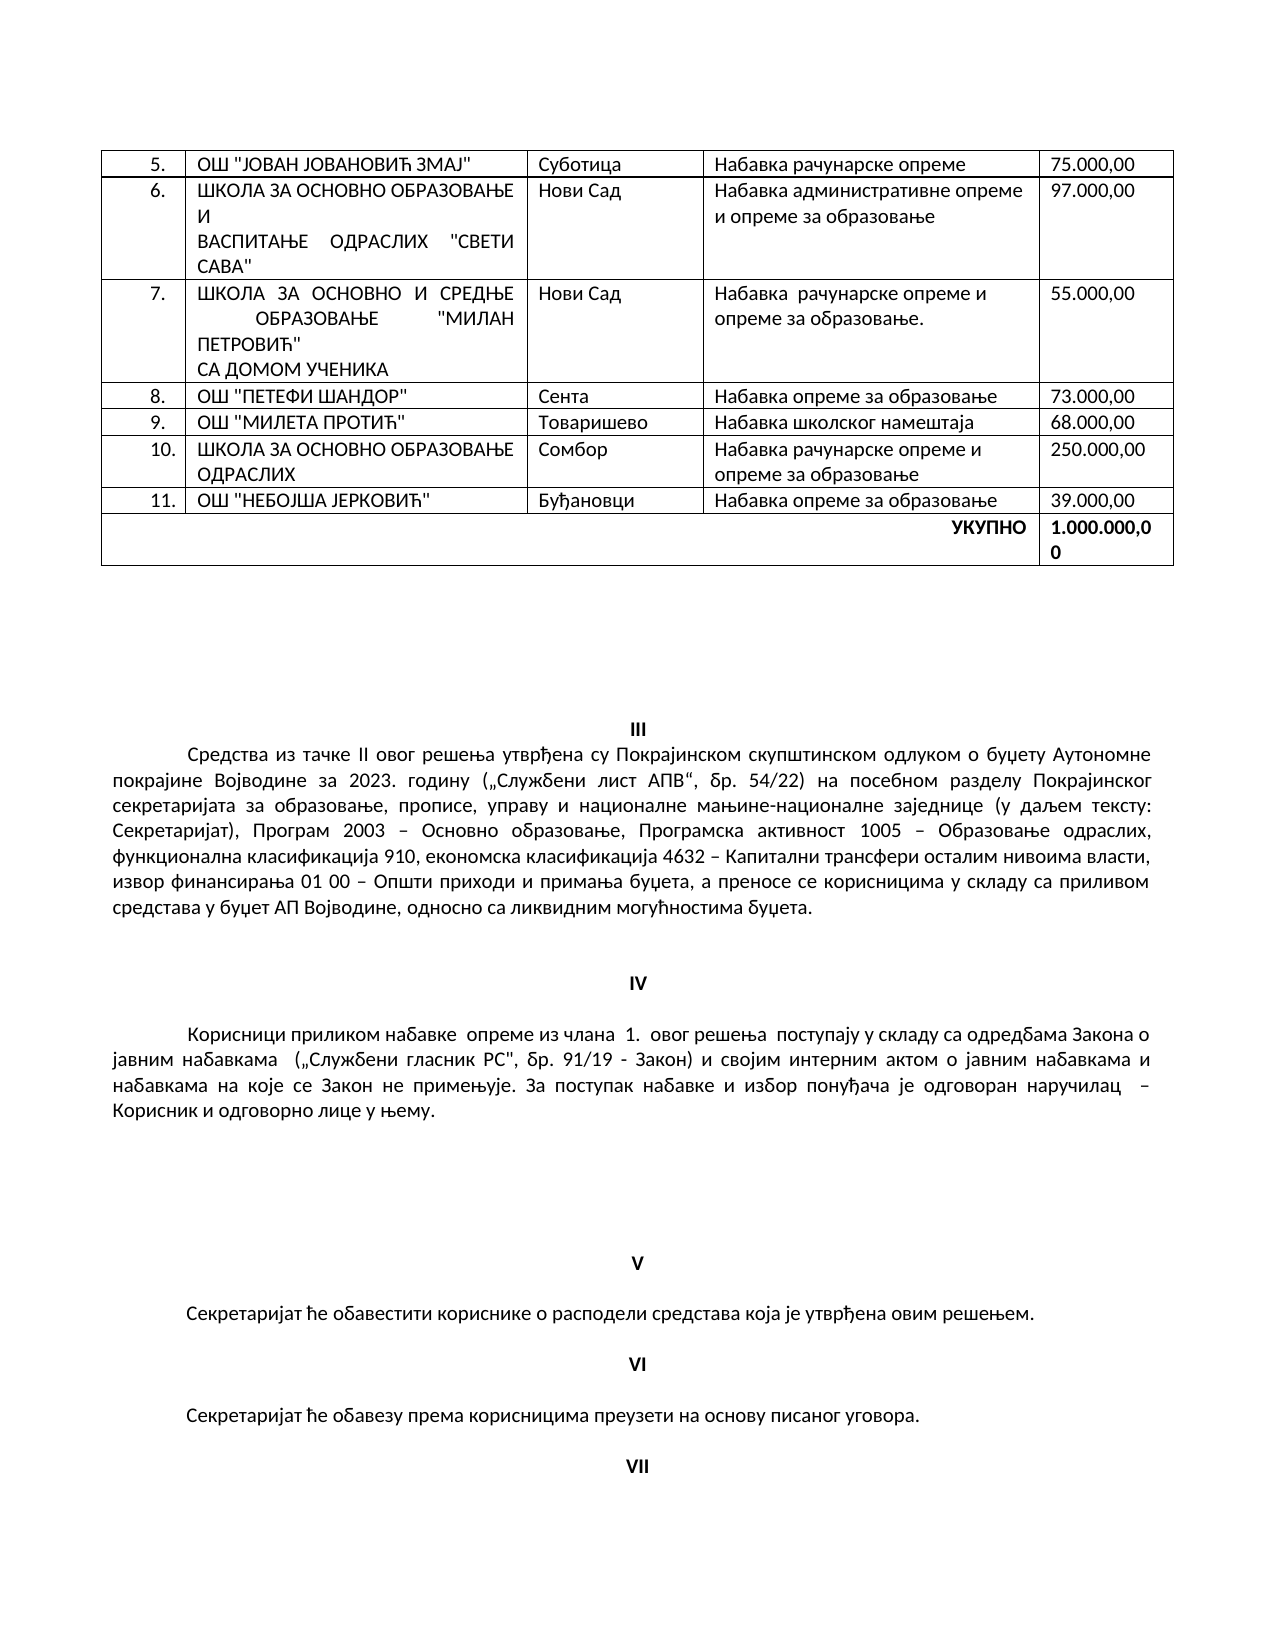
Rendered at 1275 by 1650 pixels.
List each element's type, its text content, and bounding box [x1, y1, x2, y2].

table_cell ШКОЛА ЗА ОСНОВНО ОБРАЗОВАЊЕ И ВАСПИТАЊЕ ОДРАСЛИХ "СВЕТИ САВА" [186, 178, 527, 279]
text Корисници приликом набавке опреме из члана 1. овог решења поступају у складу са одредбама Закона о јавним набавкама („Службени гласник РС", бр. 91/19 - Закон) и својим интерним актом о јавним набавкама и набавкама на које се Закон не примењује. За поступак набавке и избор понуђача је одговоран наручилац – Корисник и одговорно лице у њему. [112, 1021, 1152, 1123]
table_cell Набавка рачунарске опреме и опреме за образовање [704, 436, 1039, 487]
table_cell ОШ "ЈОВАН ЈОВАНОВИЋ ЗМАЈ" [186, 151, 527, 176]
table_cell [704, 151, 1039, 176]
table_cell [102, 488, 185, 513]
table_cell Сента [528, 383, 703, 408]
table_cell ШКОЛА ЗА ОСНОВНО ОБРАЗОВАЊЕ ОДРАСЛИХ [186, 436, 527, 487]
table_cell 1.000.000,00 [1040, 514, 1173, 565]
text III [112, 716, 1164, 741]
table_cell ОШ "МИЛЕТА ПРОТИЋ" [186, 409, 527, 435]
table_cell [102, 280, 185, 382]
table_cell 39.000,00 [1040, 488, 1173, 513]
table_cell Набавка рачунарске опреме и опреме за образовање. [704, 280, 1039, 382]
table_cell Буђановци [528, 488, 703, 513]
table_cell Набавка административне опреме и опреме за образовање [704, 178, 1039, 279]
table_cell Нови Сад [528, 178, 703, 279]
table_cell [102, 436, 185, 487]
text VI [112, 1351, 1162, 1377]
table_cell 55.000,00 [1040, 280, 1173, 382]
table_cell Сомбор [528, 436, 703, 487]
text Секретаријат ће обавестити кориснике о расподели средстава која је утврђена овим решењем. [112, 1301, 1162, 1326]
text V [112, 1250, 1162, 1275]
table_cell ОШ "НЕБОЈША ЈЕРКОВИЋ" [186, 488, 527, 513]
text Секретаријат ће обавезу према корисницима преузети на основу писаног уговора. [112, 1402, 1162, 1428]
table_cell Набавка опреме за образовање [704, 488, 1039, 513]
table_cell [102, 151, 185, 176]
table_cell 73.000,00 [1040, 383, 1173, 408]
table_cell 75.000,00 [1040, 151, 1173, 176]
table_cell [102, 409, 185, 435]
table_cell 68.000,00 [1040, 409, 1173, 435]
table_cell Нови Сад [528, 280, 703, 382]
table_cell [102, 383, 185, 408]
text VII [112, 1453, 1162, 1478]
table_cell Набавка школског намештаја [704, 409, 1039, 435]
table_cell Суботица [528, 151, 703, 176]
table_cell 250.000,00 [1040, 436, 1173, 487]
table_cell УКУПНО [102, 514, 1039, 565]
table_cell ШКОЛА ЗА ОСНОВНО И СРЕДЊЕ ОБРАЗОВАЊЕ "МИЛАН ПЕТРОВИЋ" СА ДОМОМ УЧЕНИКА [186, 280, 527, 382]
table_cell ОШ "ПЕТЕФИ ШАНДОР" [186, 383, 527, 408]
table_cell 97.000,00 [1040, 178, 1173, 279]
text Средства из тачке II овог решења утврђена су Покрајинском скупштинском одлуком о буџету Аутономне покрајине Војводине за 2023. годину („Службени лист АПВ“, бр. 54/22) на посебном разделу Покрајинског секретаријата за образовање, прописе, управу и националне мањине-националне заједнице (у даљем тексту: Секретаријат), Програм 2003 – Основно образовање, Програмска активност 1005 – Образовање одраслих, функционална класификација 910, економска класификација 4632 – Капитални трансфери осталим нивоима власти, извор финансирања 01 00 – Општи приходи и примања буџета, а преносе се корисницима у складу са приливом средстава у буџет АП Војводине, односно са ликвидним могућностима буџета. [112, 741, 1152, 919]
text IV [112, 970, 1164, 996]
table_cell Товаришево [528, 409, 703, 435]
table_cell [102, 178, 185, 279]
table_cell Набавка опреме за образовање [704, 383, 1039, 408]
